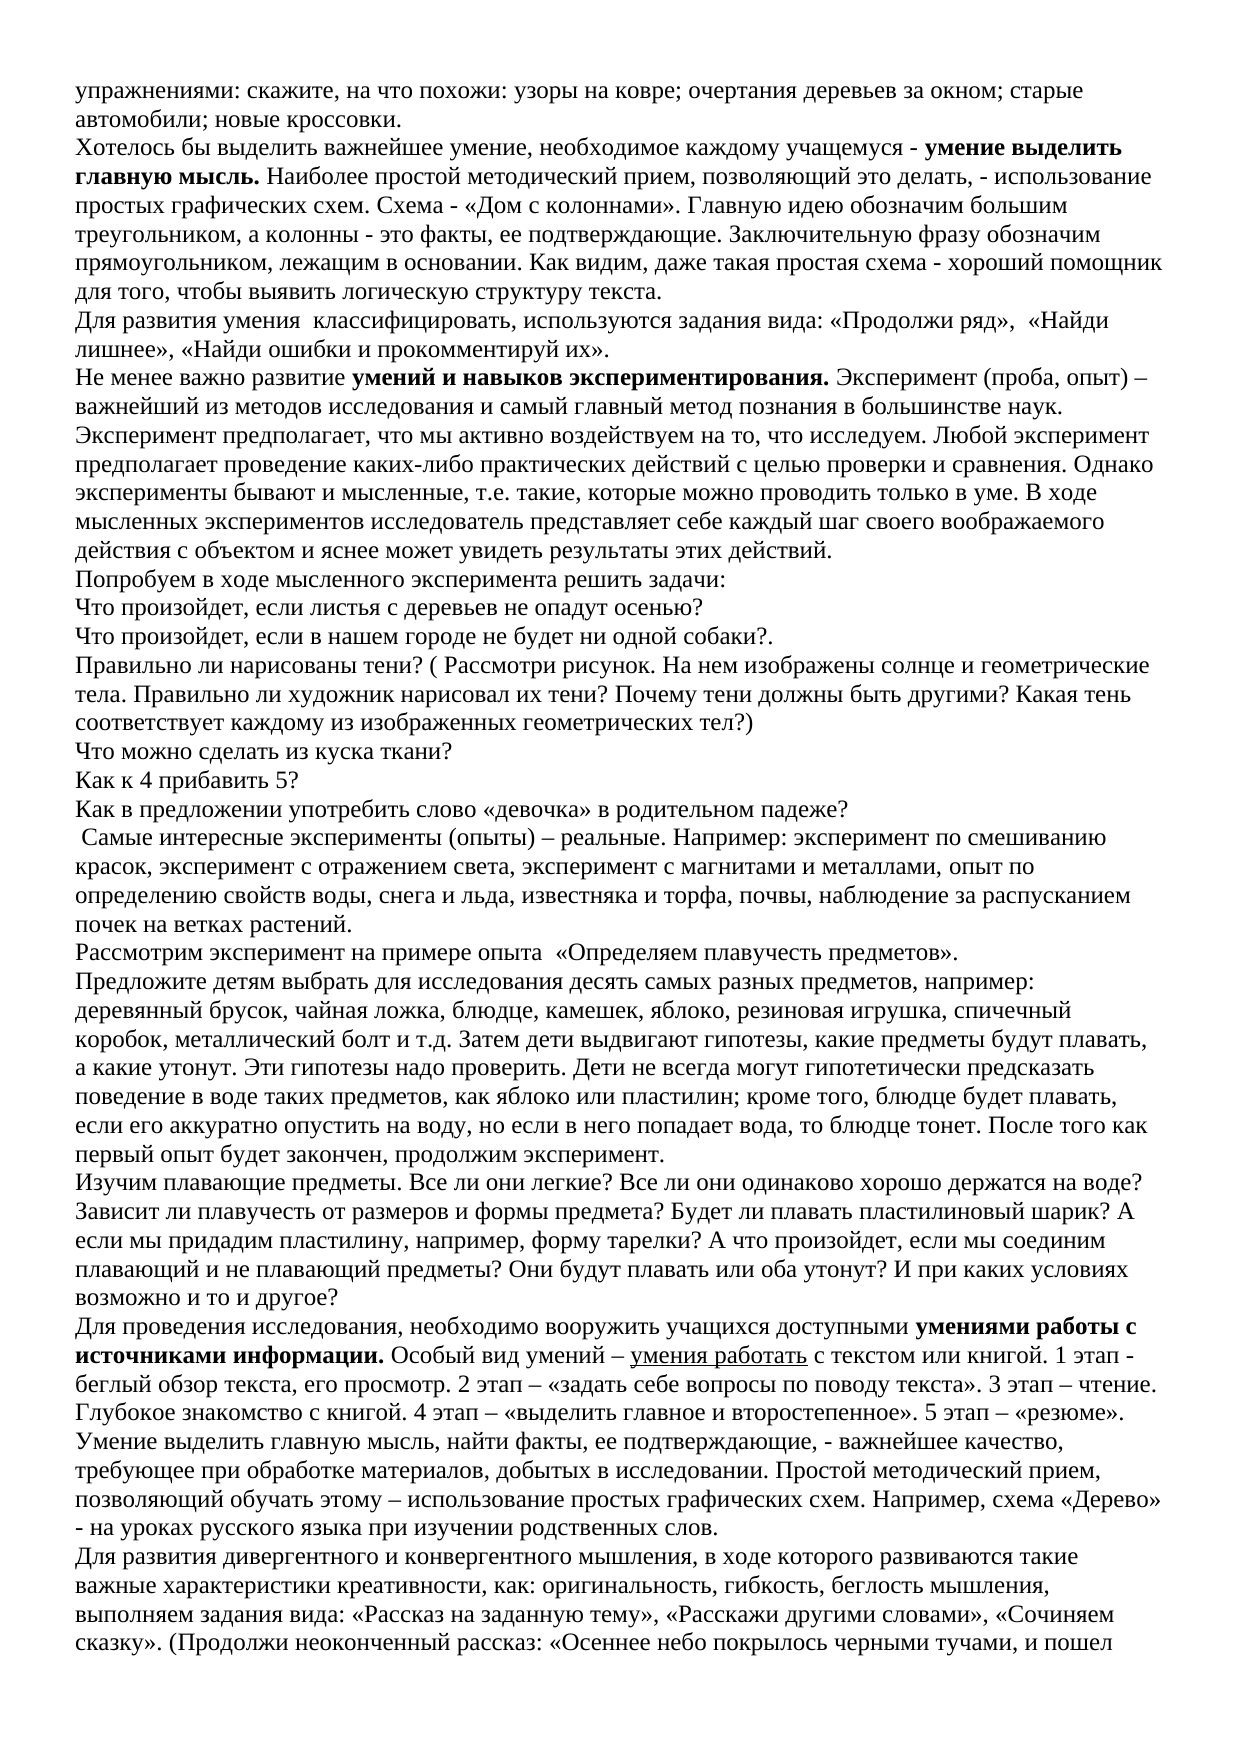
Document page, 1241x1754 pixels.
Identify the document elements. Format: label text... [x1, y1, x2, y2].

text Для проведения исследования, необходимо вооружить учащихся доступными умениями работы с источниками информации. Особый вид умений – умения работать с текстом или книгой. 1 этап - беглый обзор текста, его просмотр. 2 этап – «задать себе вопросы по поводу текста». 3 этап – чтение. Глубокое знакомство с книгой. 4 этап – «выделить главное и второстепенное». 5 этап – «резюме». Умение выделить главную мысль, найти факты, ее подтверждающие, - важнейшее качество, требующее при обработке материалов, добытых в исследовании. Простой методический прием, позволяющий обучать этому – использование простых графических схем. Например, схема «Дерево» - на уроках русского языка при изучении родственных слов. [75, 1311, 1165, 1541]
text Что произойдет, если в нашем городе не будет ни одной собаки?. [75, 621, 1165, 650]
text Предложите детям выбрать для исследования десять самых разных предметов, например: деревянный брусок, чайная ложка, блюдце, камешек, яблоко, резиновая игрушка, спичечный коробок, металлический болт и т.д. Затем дети выдвигают гипотезы, какие предметы будут плавать, а какие утонут. Эти гипотезы надо проверить. Дети не всегда могут гипотетически предсказать поведение в воде таких предметов, как яблоко или пластилин; кроме того, блюдце будет плавать, если его аккуратно опустить на воду, но если в него попадает вода, то блюдце тонет. После того как первый опыт будет закончен, продолжим эксперимент. [75, 966, 1165, 1167]
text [75, 75, 1165, 132]
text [75, 1541, 1165, 1656]
text Рассмотрим эксперимент на примере опыта «Определяем плавучесть предметов». [75, 937, 1165, 966]
text Не менее важно развитие умений и навыков экспериментирования. Эксперимент (проба, опыт) – важнейший из методов исследования и самый главный метод познания в большинстве наук. Эксперимент предполагает, что мы активно воздействуем на то, что исследуем. Любой эксперимент предполагает проведение каких-либо практических действий с целью проверки и сравнения. Однако эксперименты бывают и мысленные, т.е. такие, которые можно проводить только в уме. В ходе мысленных экспериментов исследователь представляет себе каждый шаг своего воображаемого действия с объектом и яснее может увидеть результаты этих действий. [75, 362, 1165, 564]
text Что можно сделать из куска ткани? [75, 736, 1165, 765]
text Как к 4 прибавить 5? [75, 765, 1165, 794]
text Для развития умения классифицировать, используются задания вида: «Продолжи ряд», «Найди лишнее», «Найди ошибки и прокомментируй их». [75, 305, 1165, 362]
text Что произойдет, если листья с деревьев не опадут осенью? [75, 592, 1165, 621]
text Хотелось бы выделить важнейшее умение, необходимое каждому учащемуся - умение выделить главную мысль. Наиболее простой методический прием, позволяющий это делать, - использование простых графических схем. Схема - «Дом с колоннами». Главную идею обозначим большим треугольником, а колонны - это факты, ее подтверждающие. Заключительную фразу обозначим прямоугольником, лежащим в основании. Как видим, даже такая простая схема - хороший помощник для того, чтобы выявить логическую структуру текста. [75, 132, 1165, 305]
text Попробуем в ходе мысленного эксперимента решить задачи: [75, 564, 1165, 592]
text Как в предложении употребить слово «девочка» в родительном падеже? [75, 794, 1165, 822]
text Правильно ли нарисованы тени? ( Рассмотри рисунок. На нем изображены солнце и геометрические тела. Правильно ли художник нарисовал их тени? Почему тени должны быть другими? Какая тень соответствует каждому из изображенных геометрических тел?) [75, 650, 1165, 736]
text Изучим плавающие предметы. Все ли они легкие? Все ли они одинаково хорошо держатся на воде? Зависит ли плавучесть от размеров и формы предмета? Будет ли плавать пластилиновый шарик? А если мы придадим пластилину, например, форму тарелки? А что произойдет, если мы соединим плавающий и не плавающий предметы? Они будут плавать или оба утонут? И при каких условиях возможно и то и другое? [75, 1167, 1165, 1311]
text Самые интересные эксперименты (опыты) – реальные. Например: эксперимент по смешиванию красок, эксперимент с отражением света, эксперимент с магнитами и металлами, опыт по определению свойств воды, снега и льда, известняка и торфа, почвы, наблюдение за распусканием почек на ветках растений. [75, 822, 1165, 937]
